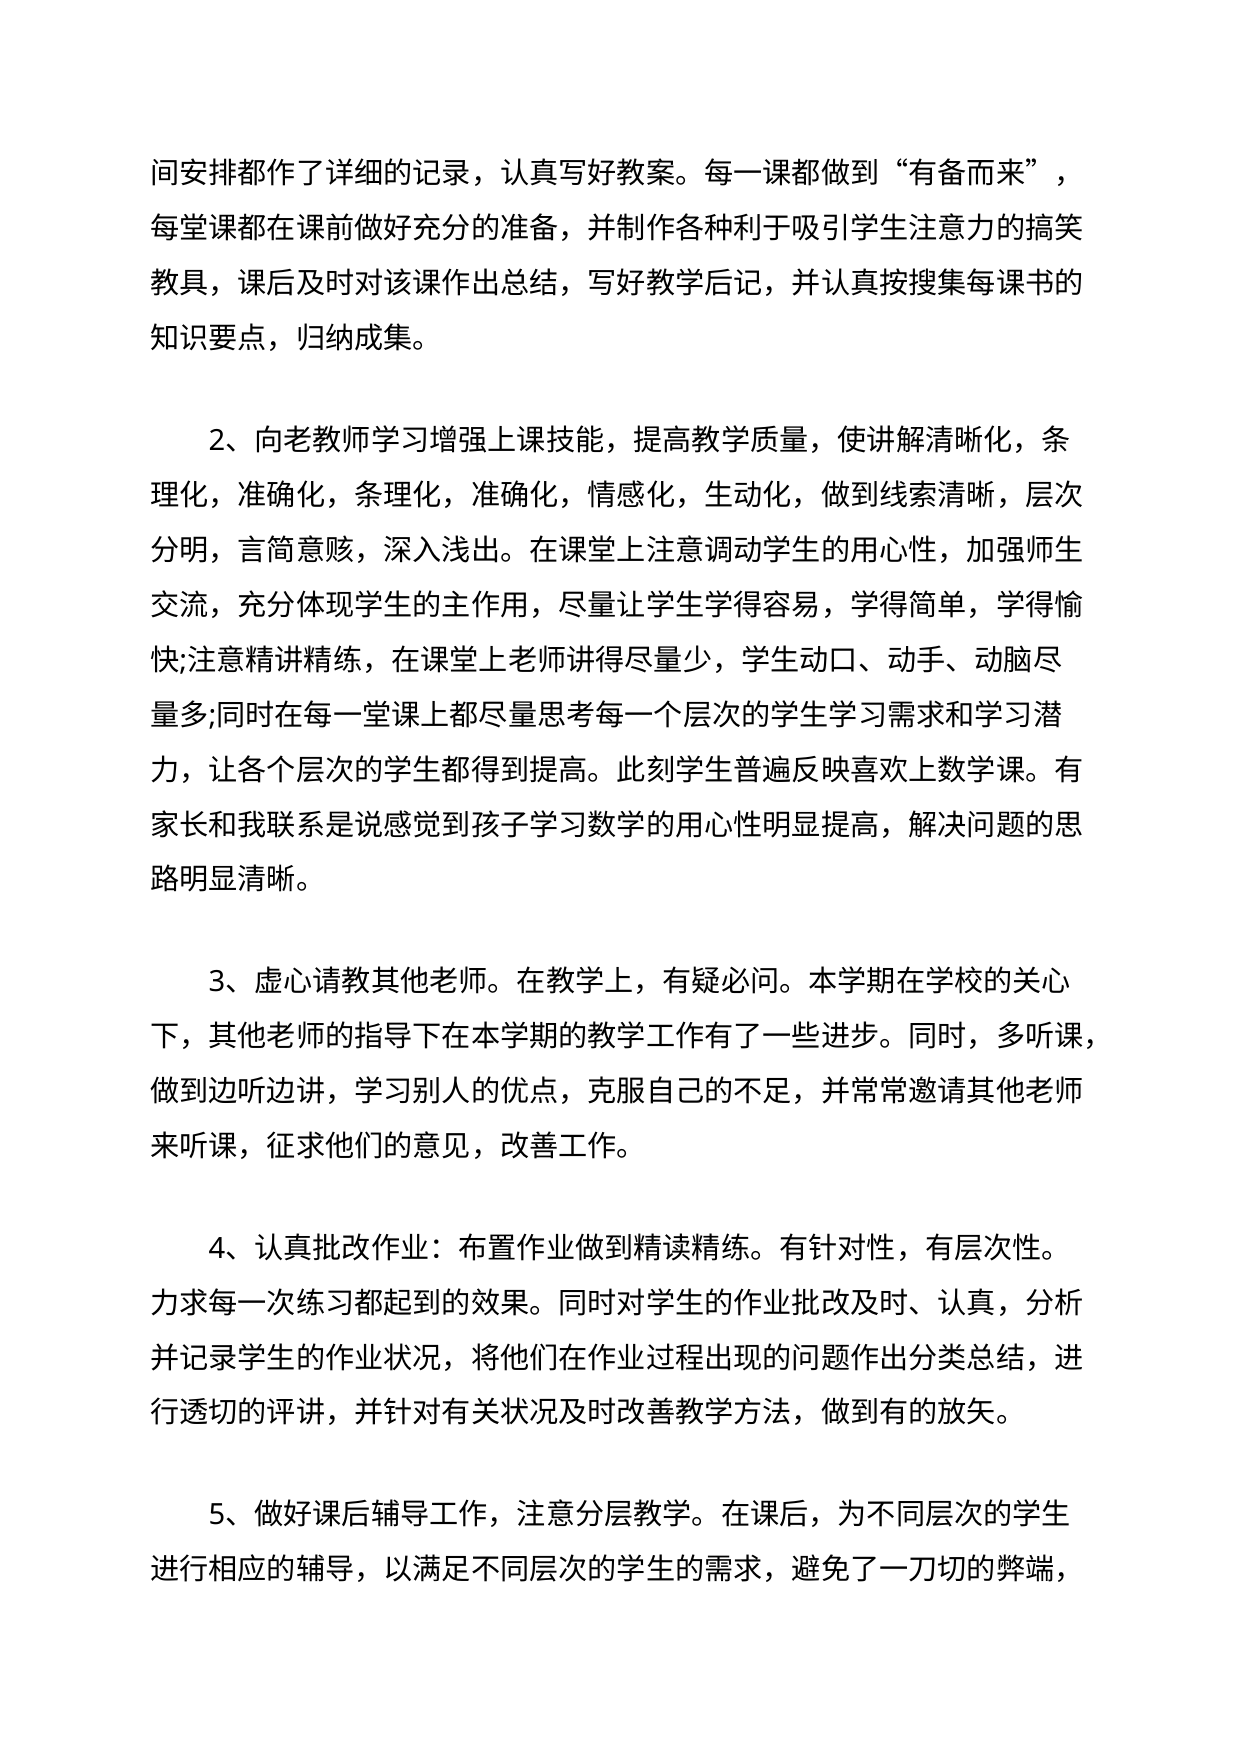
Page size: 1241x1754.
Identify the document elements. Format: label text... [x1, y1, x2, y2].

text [150, 150, 1090, 357]
text 4、认真批改作业：布置作业做到精读精练。有针对性，有层次性。力求每一次练习都起到的效果。同时对学生的作业批改及时、认真，分析并记录学生的作业状况，将他们在作业过程出现的问题作出分类总结，进行透切的评讲，并针对有关状况及时改善教学方法，做到有的放矢。 [150, 1224, 1090, 1431]
text 2、向老教师学习增强上课技能，提高教学质量，使讲解清晰化，条理化，准确化，条理化，准确化，情感化，生动化，做到线索清晰，层次分明，言简意赅，深入浅出。在课堂上注意调动学生的用心性，加强师生交流，充分体现学生的主作用，尽量让学生学得容易，学得简单，学得愉快;注意精讲精练，在课堂上老师讲得尽量少，学生动口、动手、动脑尽量多;同时在每一堂课上都尽量思考每一个层次的学生学习需求和学习潜力，让各个层次的学生都得到提高。此刻学生普遍反映喜欢上数学课。有家长和我联系是说感觉到孩子学习数学的用心性明显提高，解决问题的思路明显清晰。 [150, 416, 1090, 898]
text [150, 1491, 1090, 1588]
text 3、虚心请教其他老师。在教学上，有疑必问。本学期在学校的关心下，其他老师的指导下在本学期的教学工作有了一些进步。同时，多听课，做到边听边讲，学习别人的优点，克服自己的不足，并常常邀请其他老师来听课，征求他们的意见，改善工作。 [150, 958, 1090, 1165]
